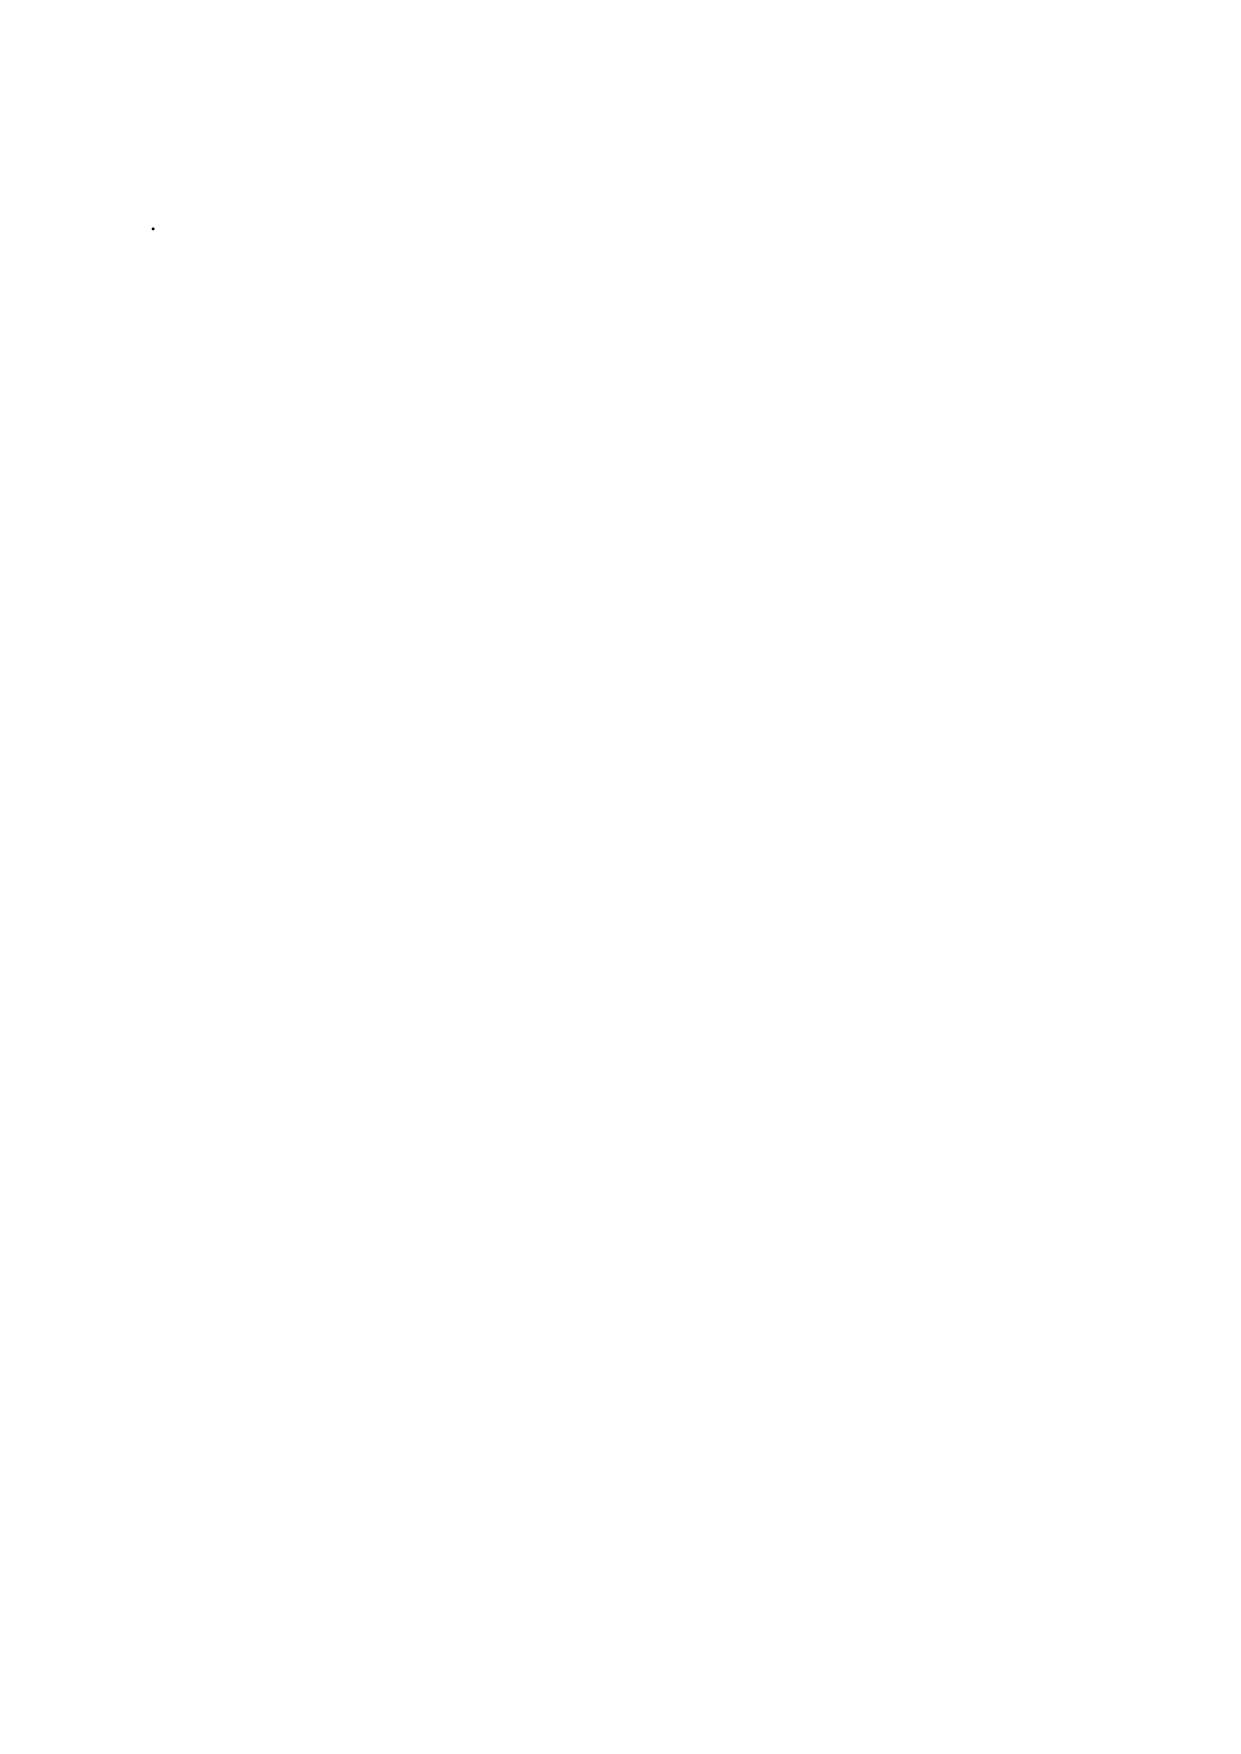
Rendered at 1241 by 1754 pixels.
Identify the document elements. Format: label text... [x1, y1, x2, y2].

text . [150, 207, 1090, 236]
